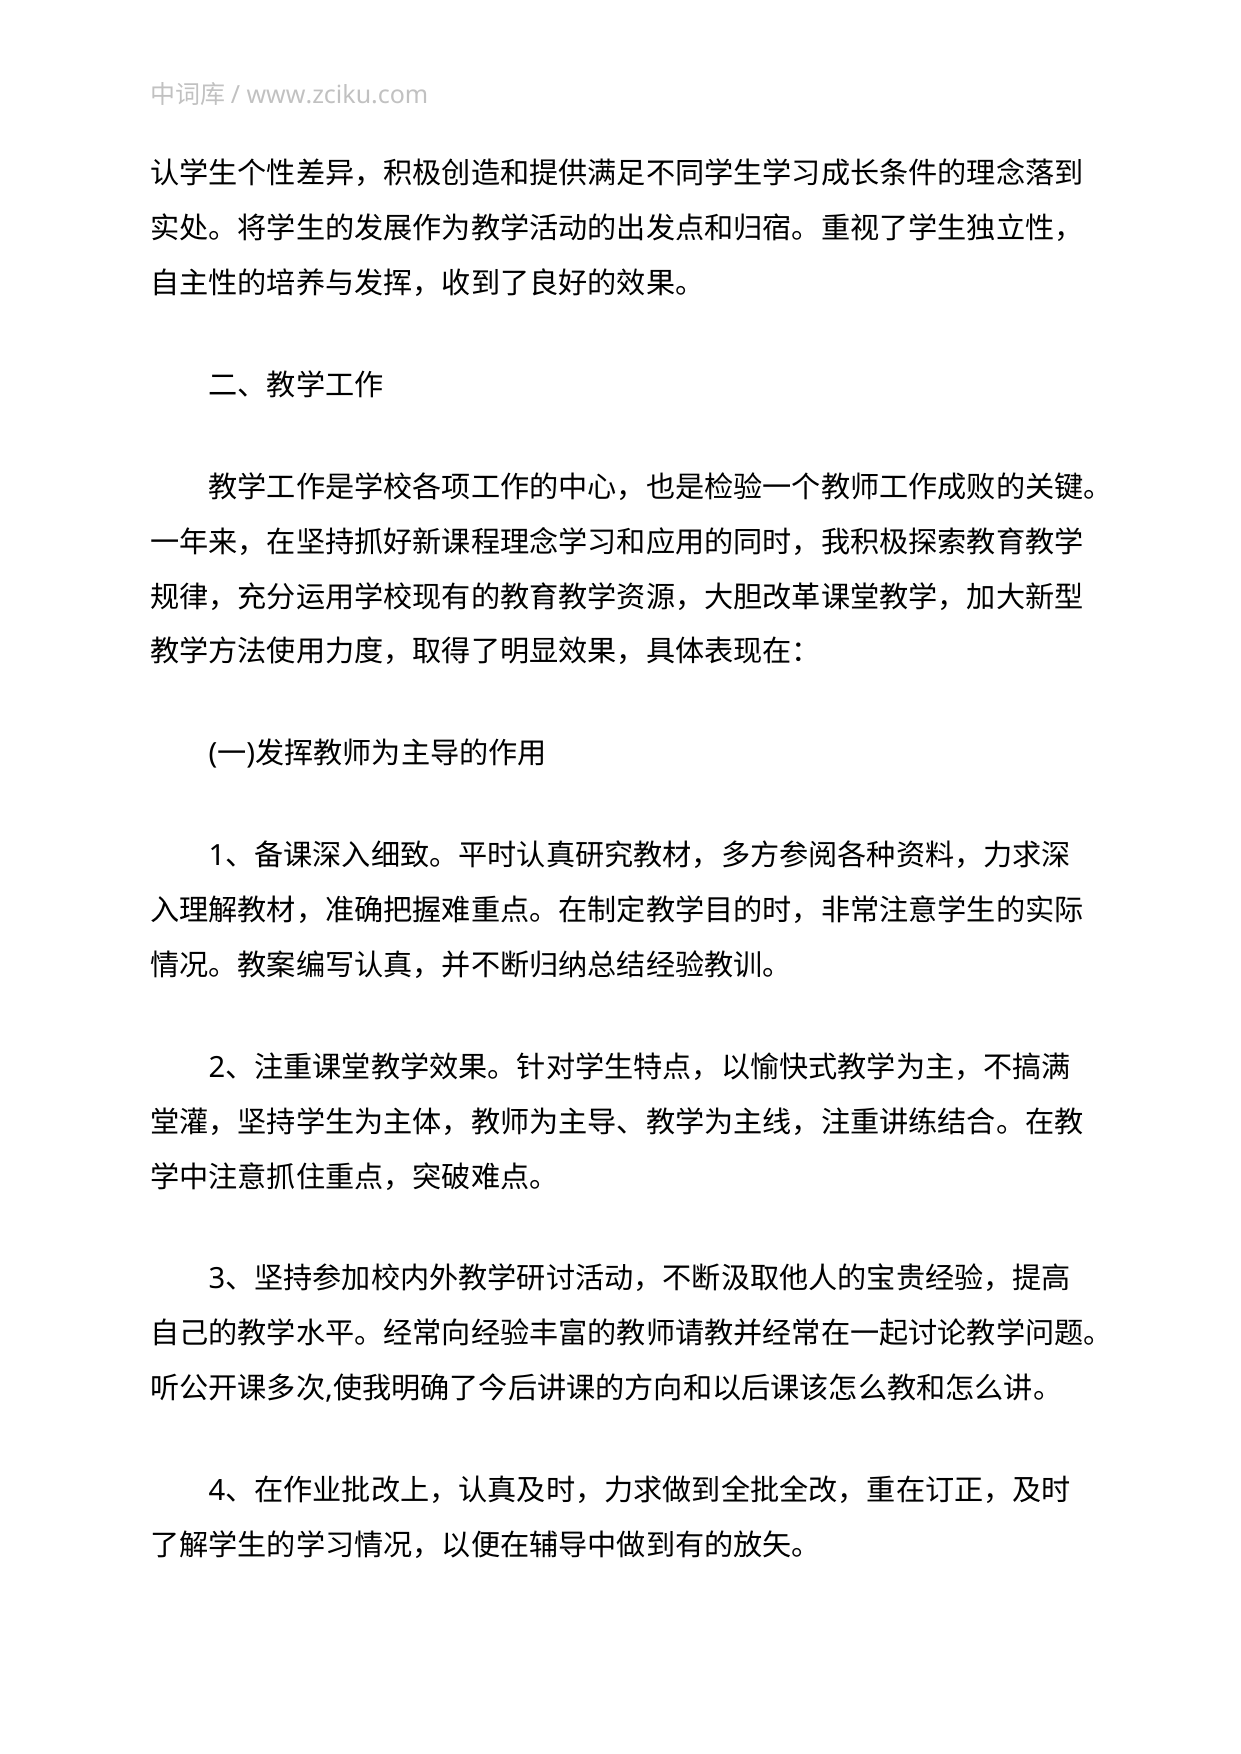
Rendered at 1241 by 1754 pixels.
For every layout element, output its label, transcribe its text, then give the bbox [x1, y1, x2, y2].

text 3、坚持参加校内外教学研讨活动，不断汲取他人的宝贵经验，提高自己的教学水平。经常向经验丰富的教师请教并经常在一起讨论教学问题。听公开课多次,使我明确了今后讲课的方向和以后课该怎么教和怎么讲。 [150, 1255, 1090, 1407]
text 2、注重课堂教学效果。针对学生特点，以愉快式教学为主，不搞满堂灌，坚持学生为主体，教师为主导、教学为主线，注重讲练结合。在教学中注意抓住重点，突破难点。 [150, 1043, 1090, 1196]
text 教学工作是学校各项工作的中心，也是检验一个教师工作成败的关键。一年来，在坚持抓好新课程理念学习和应用的同时，我积极探索教育教学规律，充分运用学校现有的教育教学资源，大胆改革课堂教学，加大新型教学方法使用力度，取得了明显效果，具体表现在： [150, 463, 1090, 670]
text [150, 150, 1090, 302]
text 二、教学工作 [150, 362, 1090, 404]
text (一)发挥教师为主导的作用 [150, 730, 1090, 772]
text 4、在作业批改上，认真及时，力求做到全批全改，重在订正，及时了解学生的学习情况，以便在辅导中做到有的放矢。 [150, 1467, 1090, 1564]
text 1、备课深入细致。平时认真研究教材，多方参阅各种资料，力求深入理解教材，准确把握难重点。在制定教学目的时，非常注意学生的实际情况。教案编写认真，并不断归纳总结经验教训。 [150, 832, 1090, 984]
